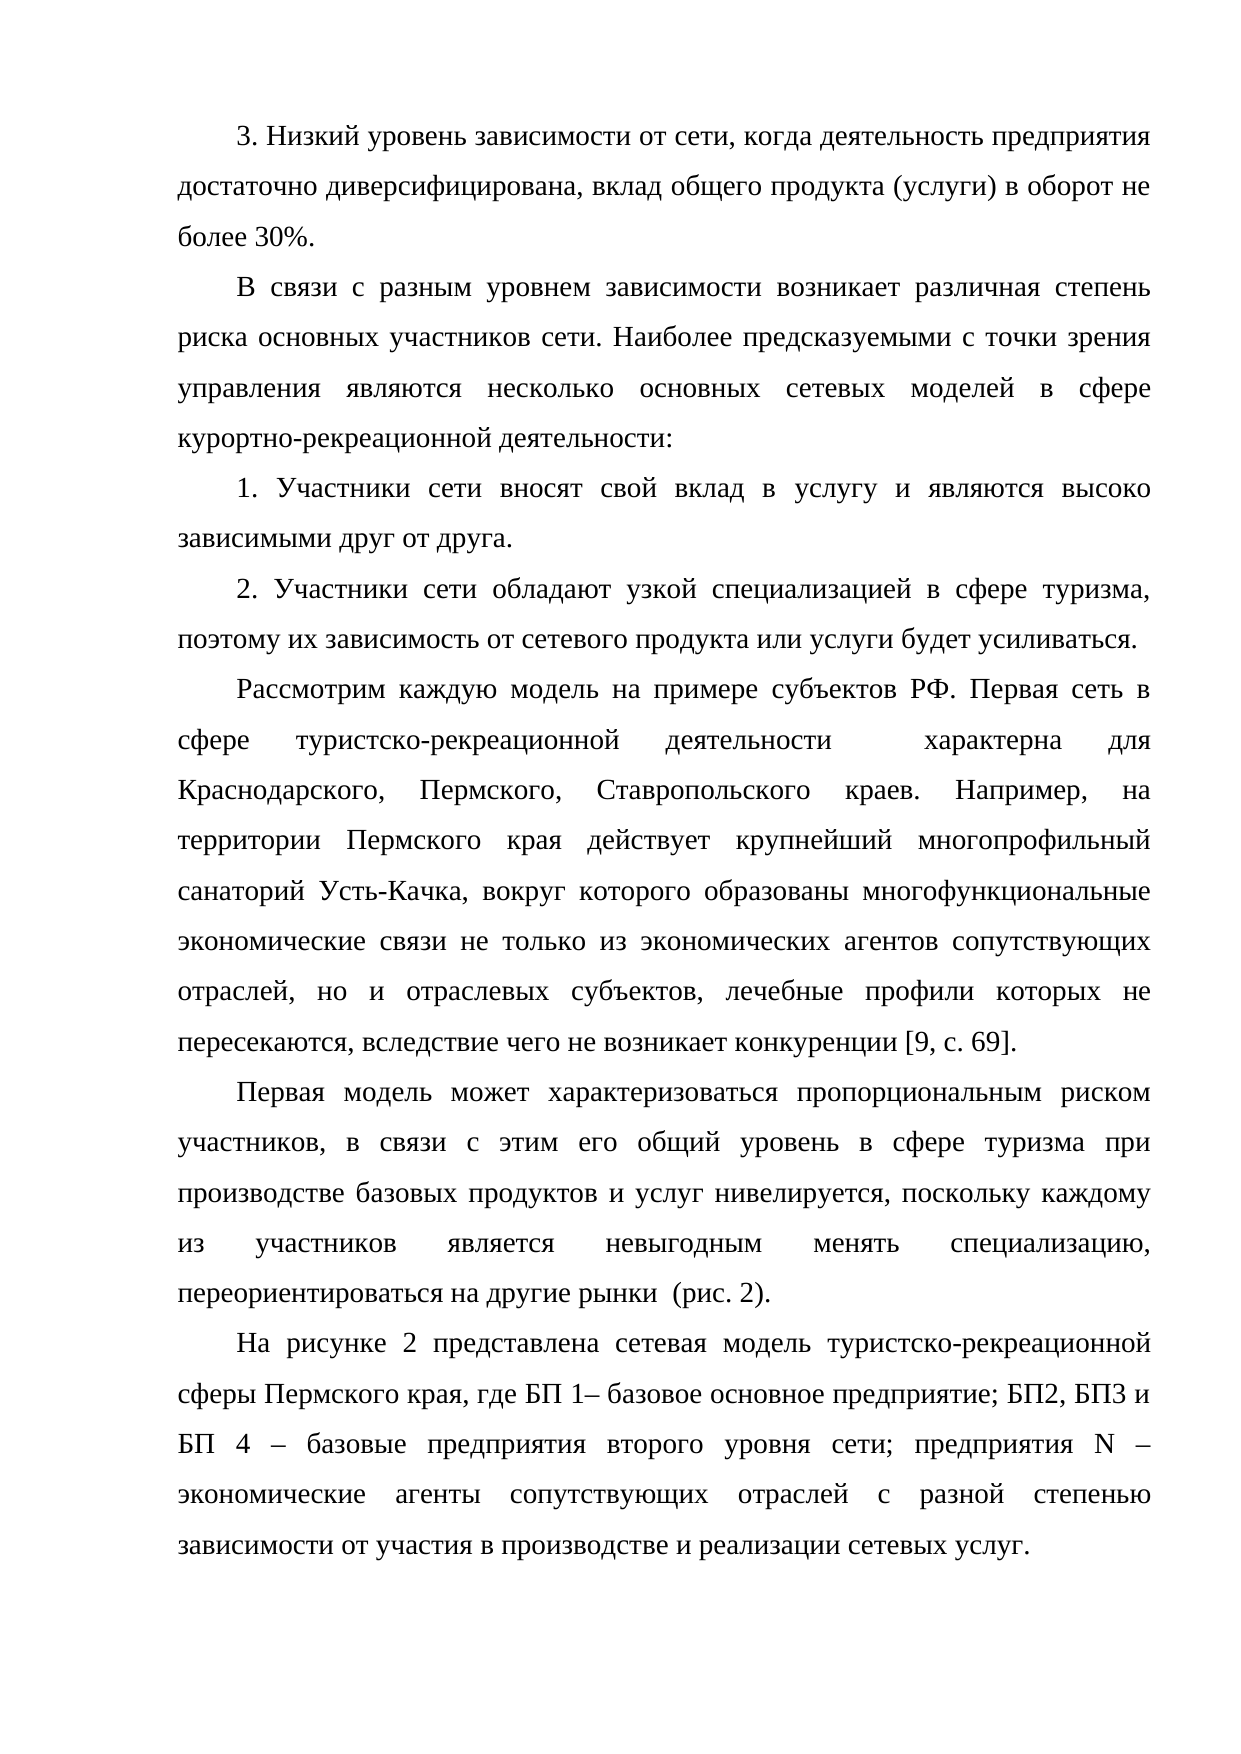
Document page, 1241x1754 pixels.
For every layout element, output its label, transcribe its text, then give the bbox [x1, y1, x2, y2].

text 2. Участники сети обладают узкой специализацией в сфере туризма, поэтому их зависимость от сетевого продукта или услуги будет усиливаться. [177, 571, 1152, 655]
text В связи с разным уровнем зависимости возникает различная степень риска основных участников сети. Наиболее предсказуемыми с точки зрения управления являются несколько основных сетевых моделей в сфере курортно-рекреационной деятельности: [177, 269, 1152, 453]
text 1. Участники сети вносят свой вклад в услугу и являются высоко зависимыми друг от друга. [177, 470, 1152, 554]
text Первая модель может характеризоваться пропорциональным риском участников, в связи с этим его общий уровень в сфере туризма при производстве базовых продуктов и услуг нивелируется, поскольку каждому из участников является невыгодным менять специализацию, переориентироваться на другие рынки (рис. 2). [177, 1074, 1152, 1309]
text 3. Низкий уровень зависимости от сети, когда деятельность предприятия достаточно диверсифицирована, вклад общего продукта (услуги) в оборот не более 30%. [177, 118, 1152, 252]
text Рассмотрим каждую модель на примере субъектов РФ. Первая сеть в сфере туристско-рекреационной деятельности характерна для Краснодарского, Пермского, Ставропольского краев. Например, на территории Пермского края действует крупнейший многопрофильный санаторий Усть-Качка, вокруг которого образованы многофункциональные экономические связи не только из экономических агентов сопутствующих отраслей, но и отраслевых субъектов, лечебные профили которых не пересекаются, вследствие чего не возникает конкуренции [9, с. 69]. [177, 672, 1152, 1057]
text На рисунке 2 представлена сетевая модель туристско-рекреационной сферы Пермского края, где БП 1– базовое основное предприятие; БП2, БП3 и БП 4 – базовые предприятия второго уровня сети; предприятия N – экономические агенты сопутствующих отраслей с разной степенью зависимости от участия в производстве и реализации сетевых услуг. [177, 1326, 1152, 1560]
